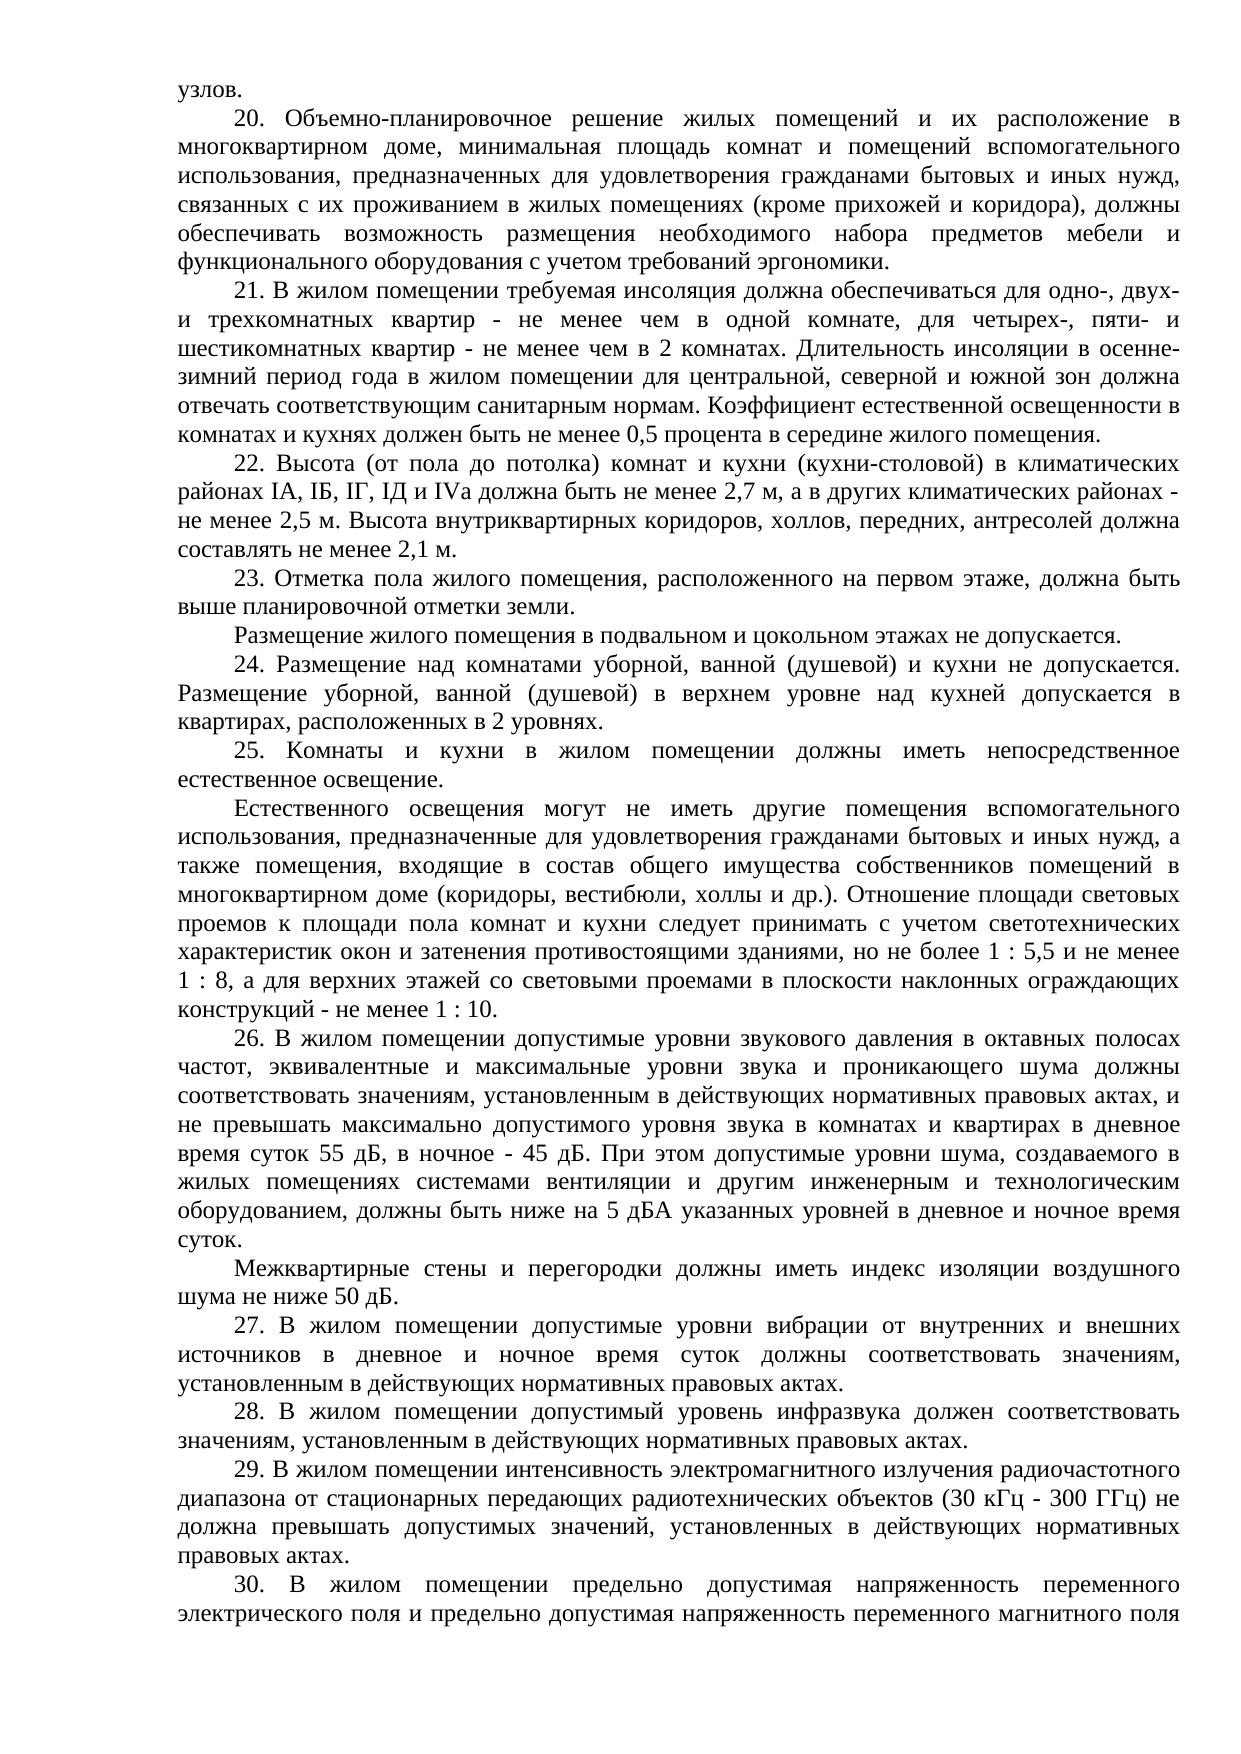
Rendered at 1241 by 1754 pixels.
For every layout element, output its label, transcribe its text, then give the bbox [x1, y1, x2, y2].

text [177, 74, 1181, 103]
text 25. Комнаты и кухни в жилом помещении должны иметь непосредственное естественное освещение. [177, 735, 1181, 793]
text 26. В жилом помещении допустимые уровни звукового давления в октавных полосах частот, эквивалентные и максимальные уровни звука и проникающего шума должны соответствовать значениям, установленным в действующих нормативных правовых актах, и не превышать максимально допустимого уровня звука в комнатах и квартирах в дневное время суток 55 дБ, в ночное - 45 дБ. При этом допустимые уровни шума, создаваемого в жилых помещениях системами вентиляции и другим инженерным и технологическим оборудованием, должны быть ниже на 5 дБА указанных уровней в дневное и ночное время суток. [177, 1023, 1181, 1253]
text Размещение жилого помещения в подвальном и цокольном этажах не допускается. [177, 620, 1181, 649]
text 23. Отметка пола жилого помещения, расположенного на первом этаже, должна быть выше планировочной отметки земли. [177, 563, 1181, 620]
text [177, 1569, 1181, 1626]
text 29. В жилом помещении интенсивность электромагнитного излучения радиочастотного диапазона от стационарных передающих радиотехнических объектов (30 кГц - 300 ГГц) не должна превышать допустимых значений, установленных в действующих нормативных правовых актах. [177, 1454, 1181, 1569]
text 20. Объемно-планировочное решение жилых помещений и их расположение в многоквартирном доме, минимальная площадь комнат и помещений вспомогательного использования, предназначенных для удовлетворения гражданами бытовых и иных нужд, связанных с их проживанием в жилых помещениях (кроме прихожей и коридора), должны обеспечивать возможность размещения необходимого набора предметов мебели и функционального оборудования с учетом требований эргономики. [177, 103, 1181, 275]
text 27. В жилом помещении допустимые уровни вибрации от внутренних и внешних источников в дневное и ночное время суток должны соответствовать значениям, установленным в действующих нормативных правовых актах. [177, 1310, 1181, 1396]
text 22. Высота (от пола до потолка) комнат и кухни (кухни-столовой) в климатических районах IА, IБ, IГ, IД и IVа должна быть не менее 2,7 м, а в других климатических районах - не менее 2,5 м. Высота внутриквартирных коридоров, холлов, передних, антресолей должна составлять не менее 2,1 м. [177, 448, 1181, 563]
text Естественного освещения могут не иметь другие помещения вспомогательного использования, предназначенные для удовлетворения гражданами бытовых и иных нужд, а также помещения, входящие в состав общего имущества собственников помещений в многоквартирном доме (коридоры, вестибюли, холлы и др.). Отношение площади световых проемов к площади пола комнат и кухни следует принимать с учетом светотехнических характеристик окон и затенения противостоящими зданиями, но не более 1 : 5,5 и не менее 1 : 8, а для верхних этажей со световыми проемами в плоскости наклонных ограждающих конструкций - не менее 1 : 10. [177, 793, 1181, 1023]
text 28. В жилом помещении допустимый уровень инфразвука должен соответствовать значениям, установленным в действующих нормативных правовых актах. [177, 1396, 1181, 1454]
text 24. Размещение над комнатами уборной, ванной (душевой) и кухни не допускается. Размещение уборной, ванной (душевой) в верхнем уровне над кухней допускается в квартирах, расположенных в 2 уровнях. [177, 649, 1181, 735]
text Межквартирные стены и перегородки должны иметь индекс изоляции воздушного шума не ниже 50 дБ. [177, 1253, 1181, 1310]
text 21. В жилом помещении требуемая инсоляция должна обеспечиваться для одно-, двух- и трехкомнатных квартир - не менее чем в одной комнате, для четырех-, пяти- и шестикомнатных квартир - не менее чем в 2 комнатах. Длительность инсоляции в осенне-зимний период года в жилом помещении для центральной, северной и южной зон должна отвечать соответствующим санитарным нормам. Коэффициент естественной освещенности в комнатах и кухнях должен быть не менее 0,5 процента в середине жилого помещения. [177, 275, 1181, 448]
